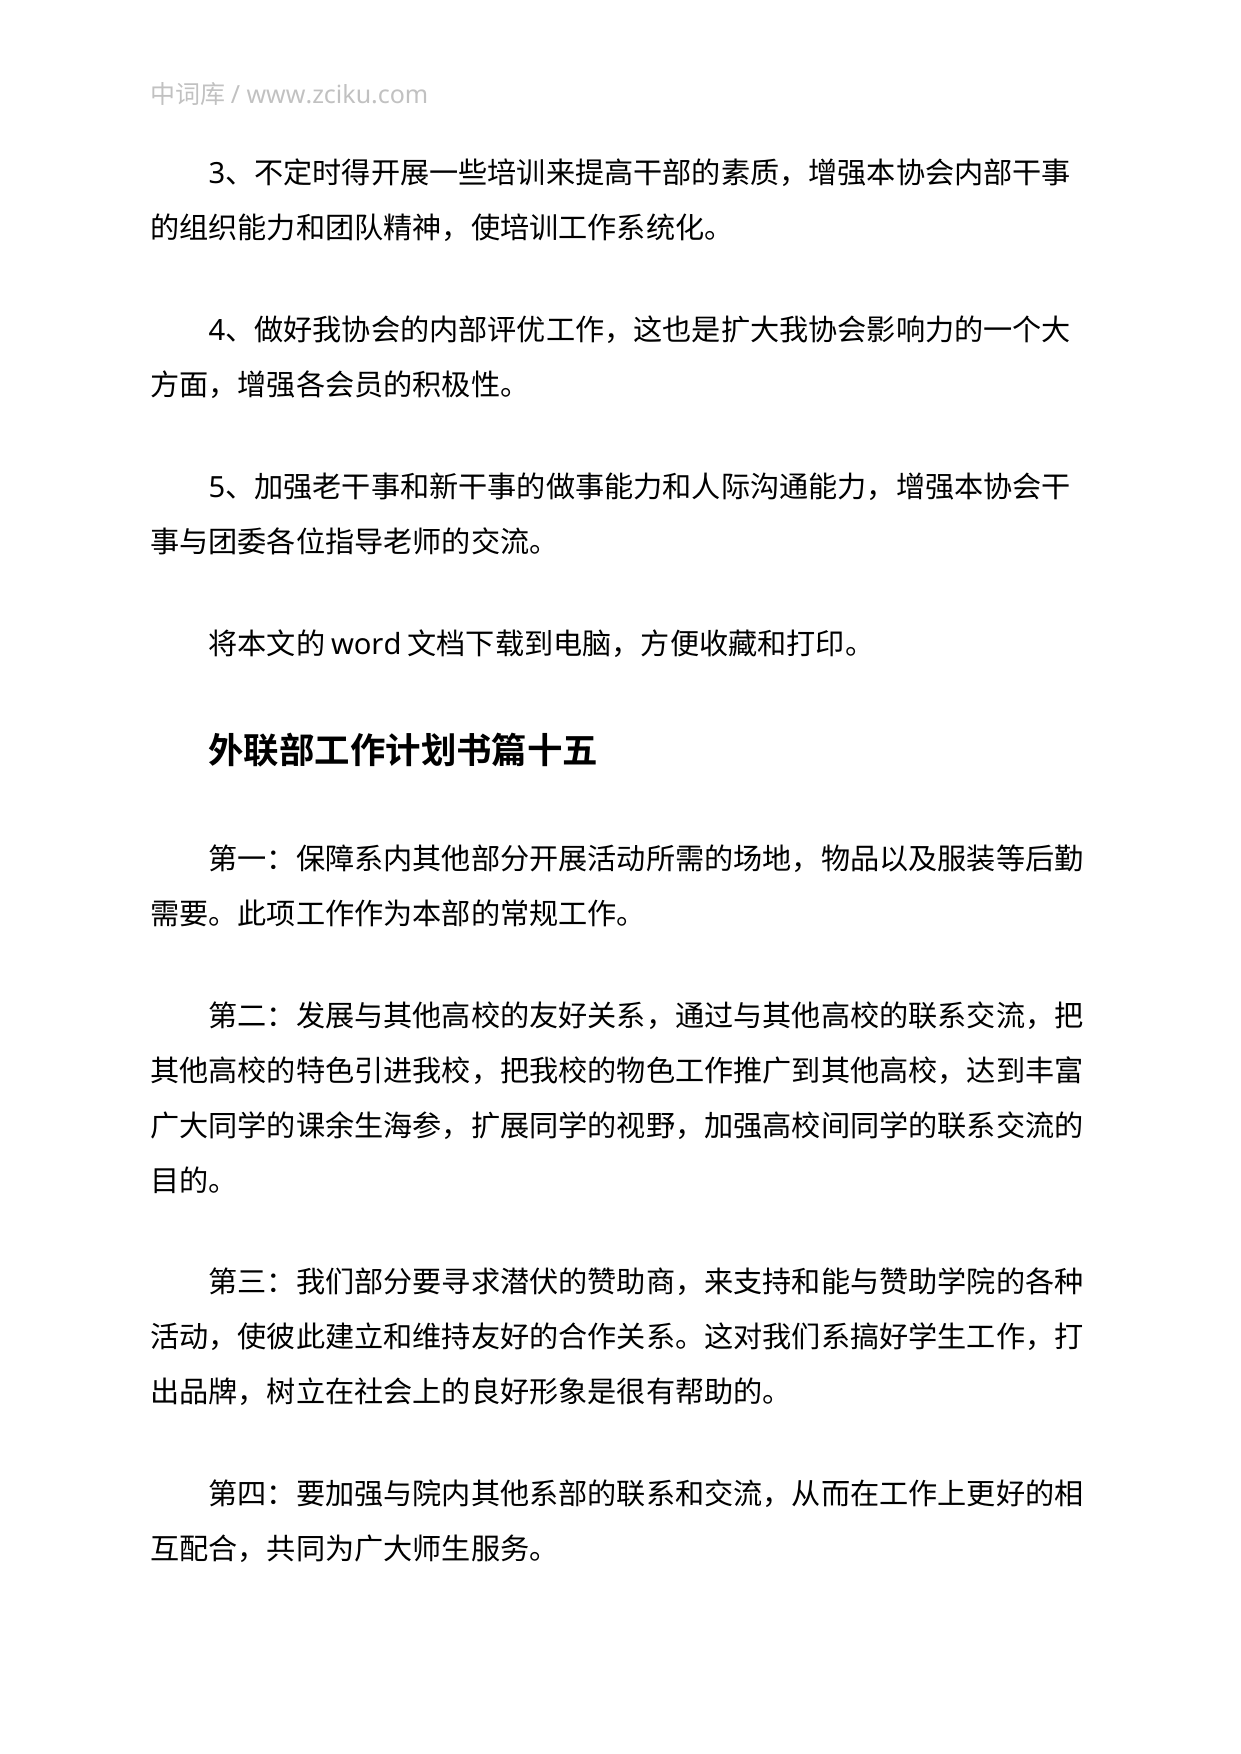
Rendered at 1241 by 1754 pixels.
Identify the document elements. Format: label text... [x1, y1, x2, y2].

text 第三：我们部分要寻求潜伏的赞助商，来支持和能与赞助学院的各种活动，使彼此建立和维持友好的合作关系。这对我们系搞好学生工作，打出品牌，树立在社会上的良好形象是很有帮助的。 [150, 1259, 1090, 1411]
text 第一：保障系内其他部分开展活动所需的场地，物品以及服装等后勤需要。此项工作作为本部的常规工作。 [150, 836, 1090, 933]
text 第二：发展与其他高校的友好关系，通过与其他高校的联系交流，把其他高校的特色引进我校，把我校的物色工作推广到其他高校，达到丰富广大同学的课余生海参，扩展同学的视野，加强高校间同学的联系交流的目的。 [150, 992, 1090, 1199]
text 5、加强老干事和新干事的做事能力和人际沟通能力，增强本协会干事与团委各位指导老师的交流。 [150, 463, 1090, 561]
text 3、不定时得开展一些培训来提高干部的素质，增强本协会内部干事的组织能力和团队精神，使培训工作系统化。 [150, 150, 1090, 247]
text 第四：要加强与院内其他系部的联系和交流，从而在工作上更好的相互配合，共同为广大师生服务。 [150, 1470, 1090, 1568]
text 将本文的word文档下载到电脑，方便收藏和打印。 [150, 620, 1090, 663]
text 外联部工作计划书篇十五 [150, 722, 1090, 773]
text 4、做好我协会的内部评优工作，这也是扩大我协会影响力的一个大方面，增强各会员的积极性。 [150, 307, 1090, 404]
